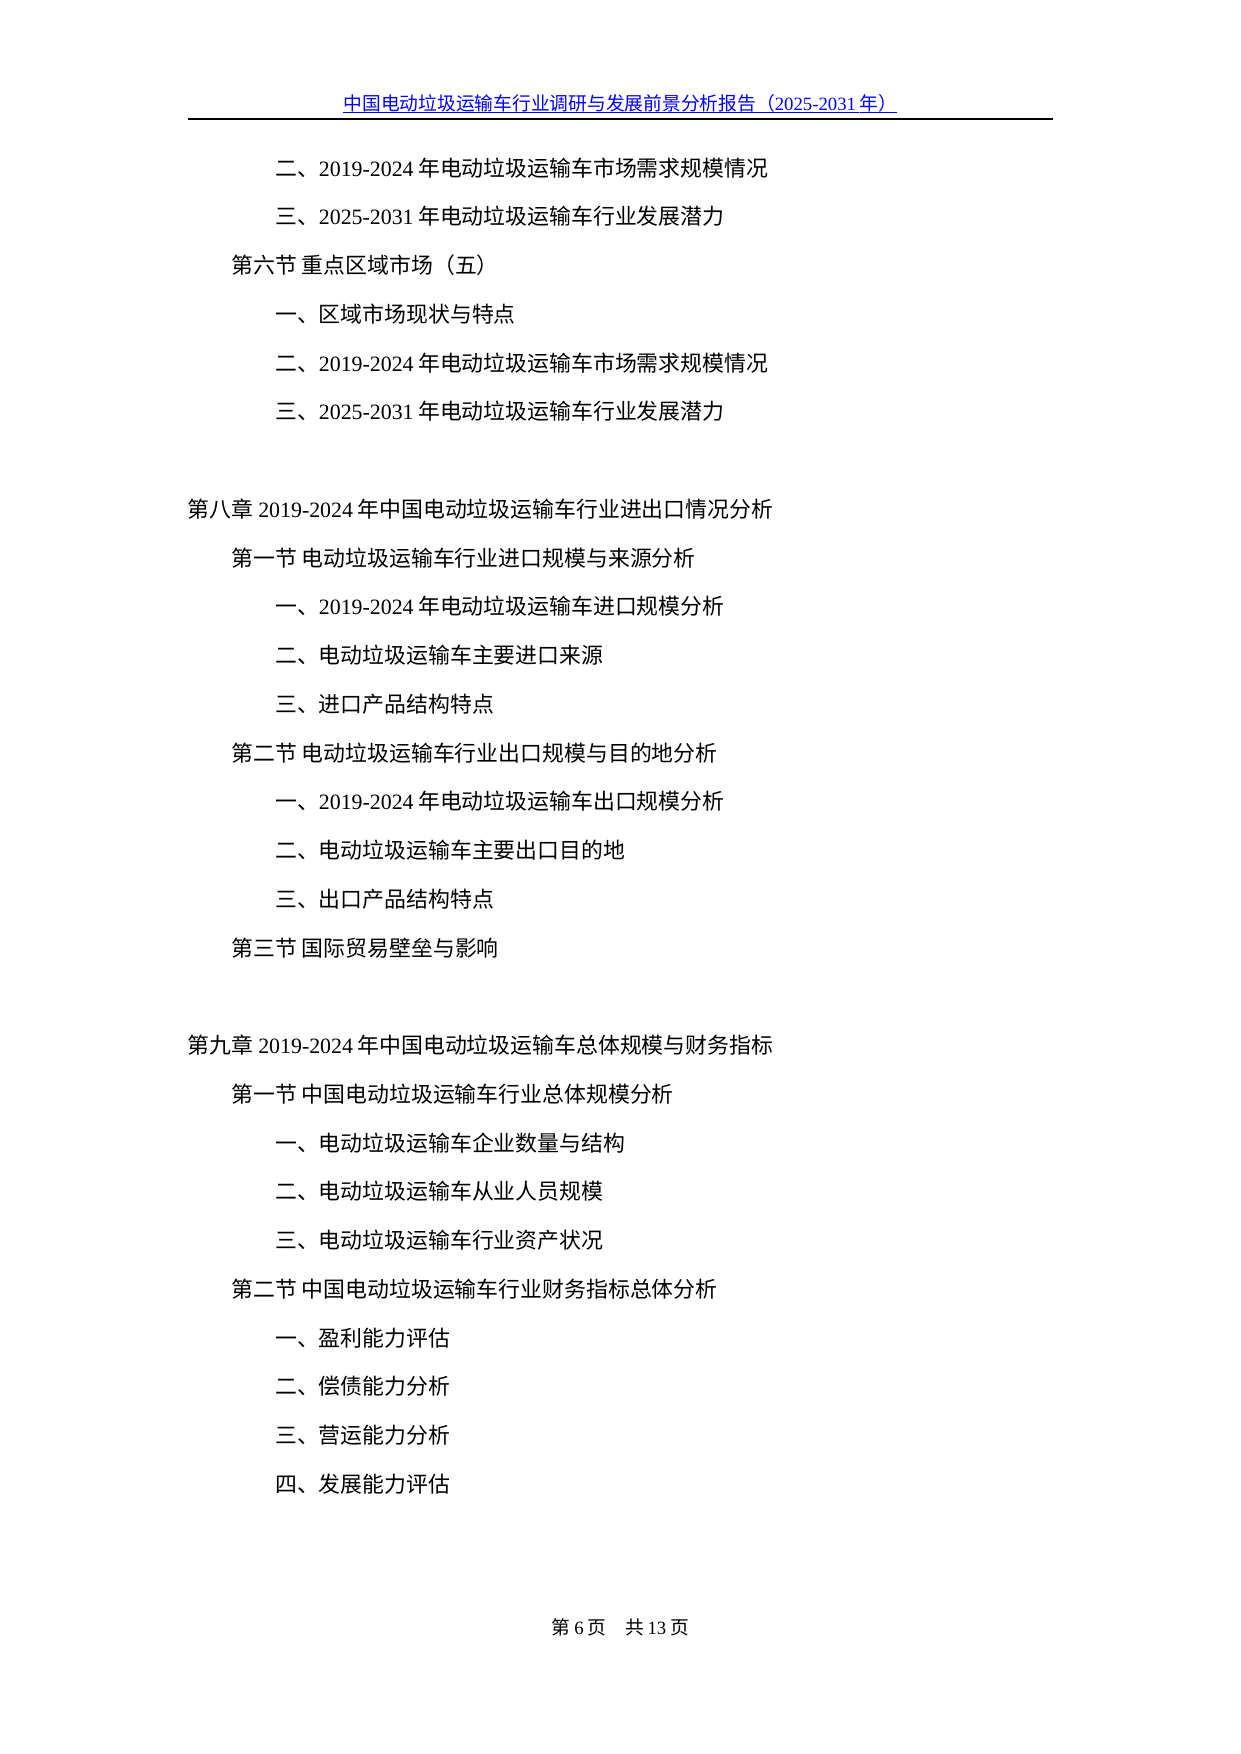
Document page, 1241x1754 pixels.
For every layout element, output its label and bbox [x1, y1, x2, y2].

text [187, 150, 1053, 1499]
